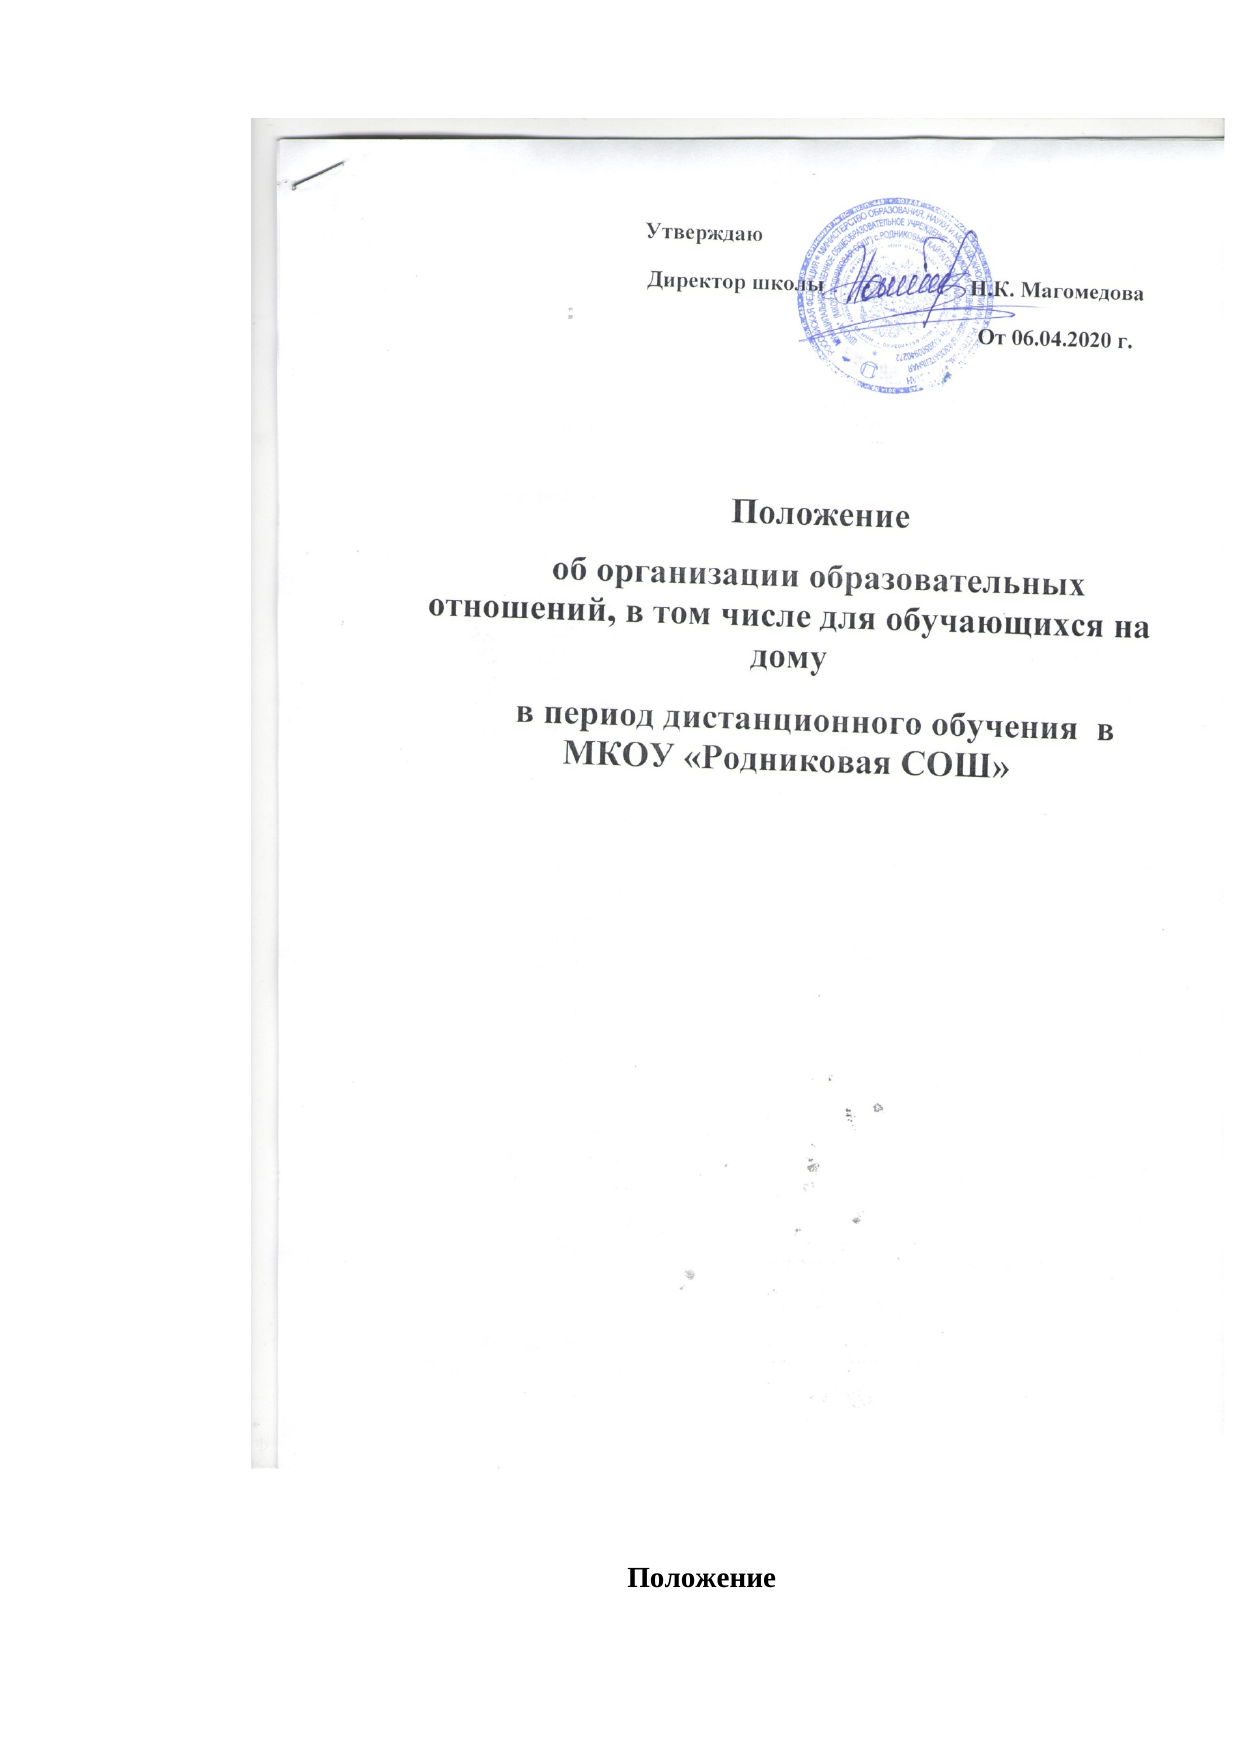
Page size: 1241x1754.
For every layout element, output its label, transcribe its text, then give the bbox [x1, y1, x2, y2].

text Положение [177, 1560, 1152, 1593]
picture [251, 118, 1225, 1469]
